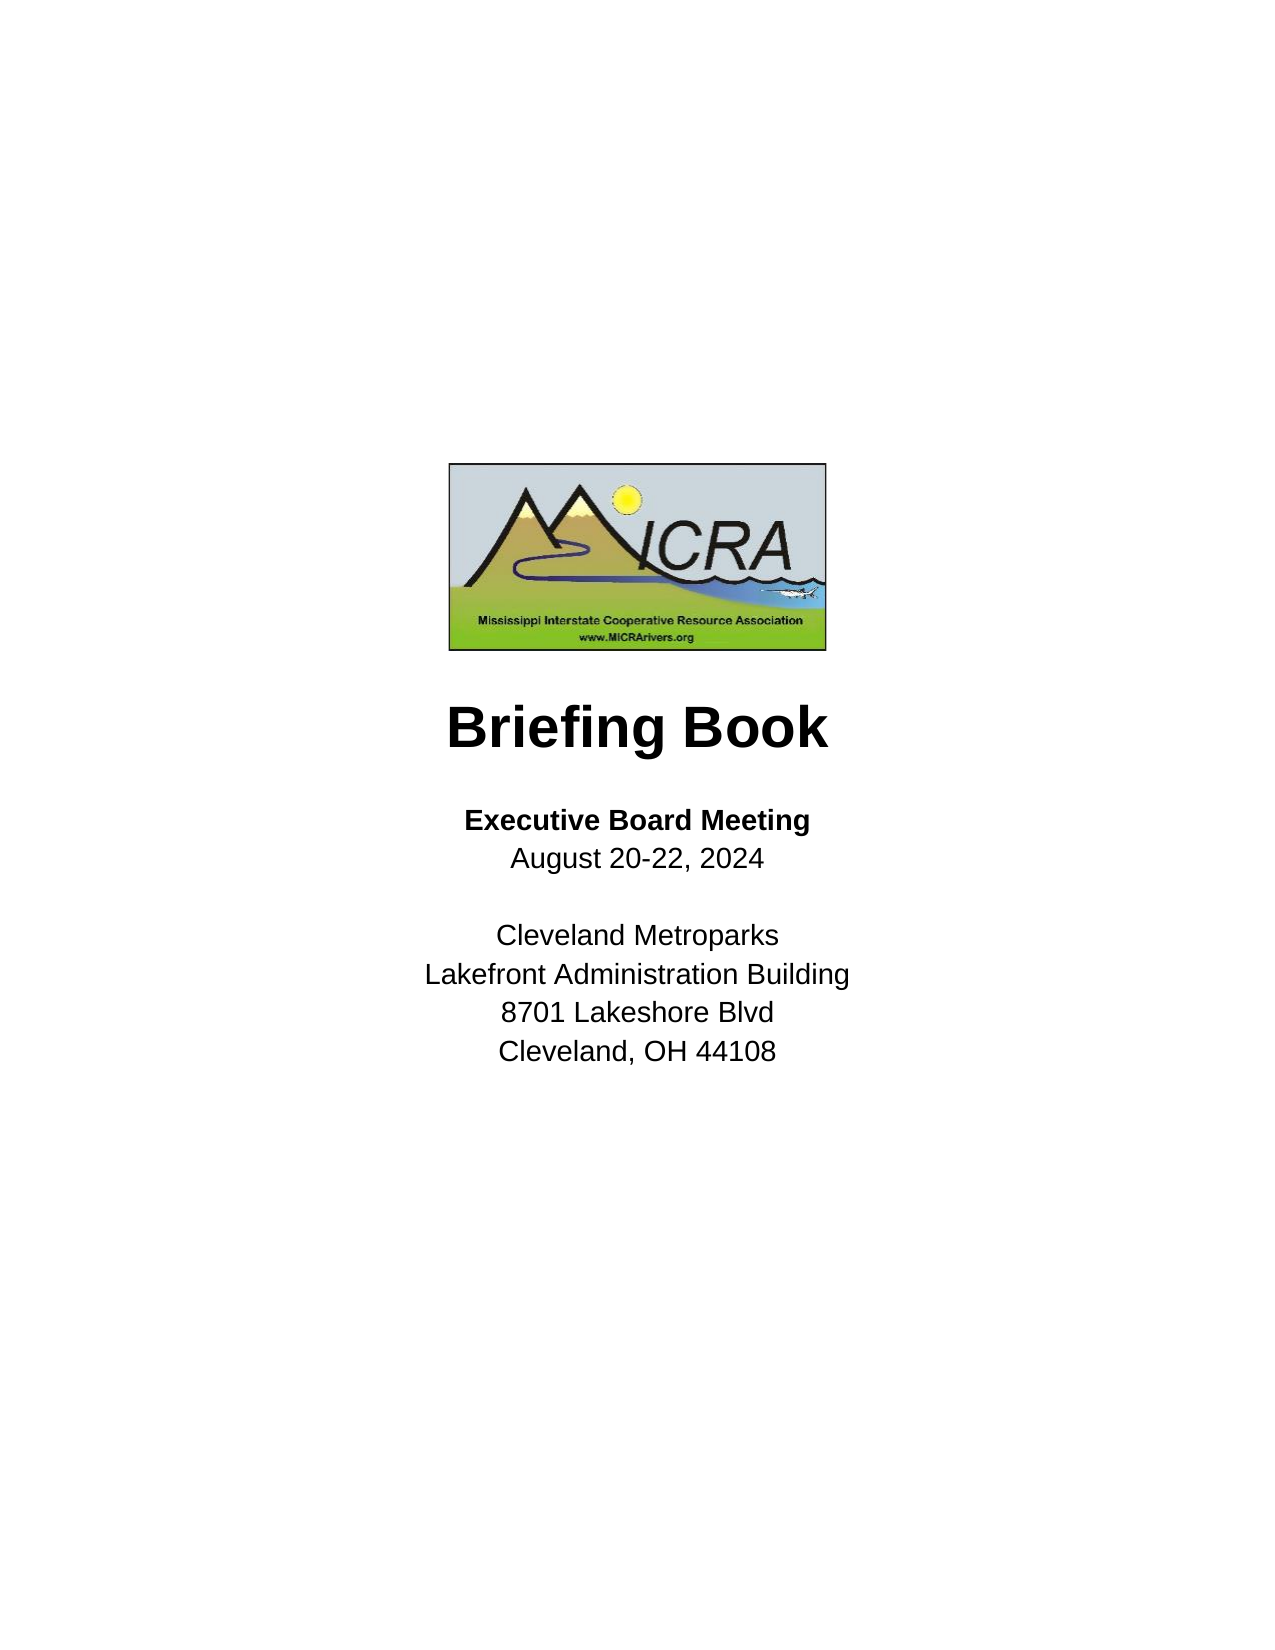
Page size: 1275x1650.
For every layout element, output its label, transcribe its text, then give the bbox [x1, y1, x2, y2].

text Executive Board Meeting [150, 803, 1125, 836]
text 8701 Lakeshore Blvd [150, 995, 1125, 1029]
text Cleveland, OH 44108 [150, 1034, 1125, 1067]
text August 20-22, 2024 [150, 841, 1125, 875]
text Cleveland Metroparks [150, 918, 1125, 952]
text Lakefront Administration Building [150, 957, 1125, 990]
picture [448, 463, 827, 651]
text Briefing Book [150, 692, 1125, 759]
